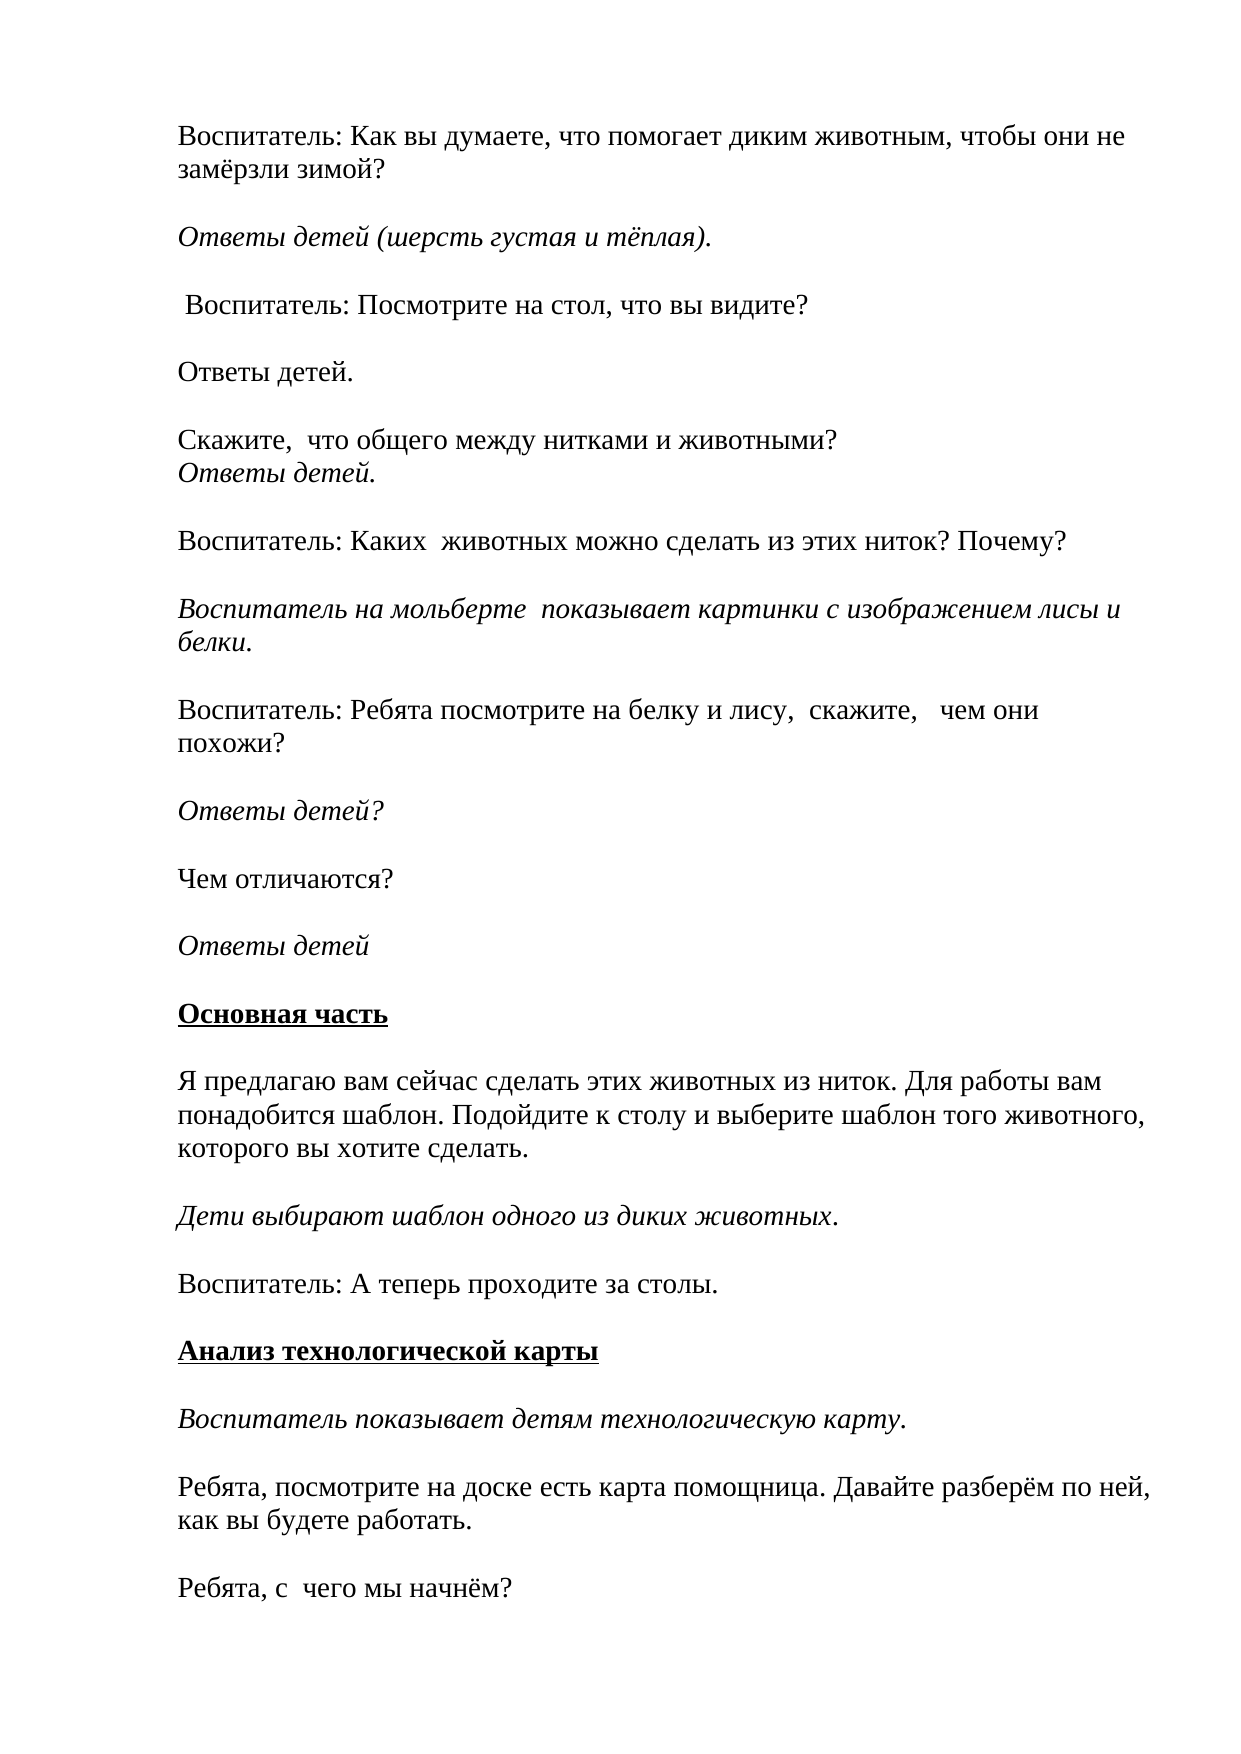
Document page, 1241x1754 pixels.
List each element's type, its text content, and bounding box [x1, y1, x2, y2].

text Ответы детей? [177, 793, 1152, 827]
text Скажите, что общего между нитками и животными? Ответы детей. [177, 422, 1152, 489]
text Воспитатель: Посмотрите на стол, что вы видите? [177, 287, 1152, 320]
text Ребята, с чего мы начнём? [177, 1570, 1152, 1603]
text Ответы детей (шерсть густая и тёплая). [177, 219, 1152, 253]
text Воспитатель на мольберте показывает картинки с изображением лисы и белки. [177, 591, 1152, 658]
text Ребята, посмотрите на доске есть карта помощница. Давайте разберём по ней, как вы будете работать. [177, 1469, 1152, 1536]
text Ответы детей. [177, 354, 1152, 388]
text Дети выбирают шаблон одного из диких животных. [177, 1198, 1152, 1232]
text Воспитатель: Ребята посмотрите на белку и лису, скажите, чем они похожи? [177, 692, 1152, 759]
text Основная часть [177, 996, 1152, 1029]
text Воспитатель: Как вы думаете, что помогает диким животным, чтобы они не замёрзли зимой? [177, 118, 1152, 185]
text Чем отличаются? [177, 861, 1152, 894]
text Воспитатель показывает детям технологическую карту. [177, 1401, 1152, 1434]
text Ответы детей [177, 928, 1152, 962]
text Анализ технологической карты [177, 1333, 1152, 1367]
text Воспитатель: А теперь проходите за столы. [177, 1266, 1152, 1299]
text Воспитатель: Каких животных можно сделать из этих ниток? Почему? [177, 523, 1152, 557]
text Я предлагаю вам сейчас сделать этих животных из ниток. Для работы вам понадобится шаблон. Подойдите к столу и выберите шаблон того животного, которого вы хотите сделать. [177, 1063, 1152, 1164]
